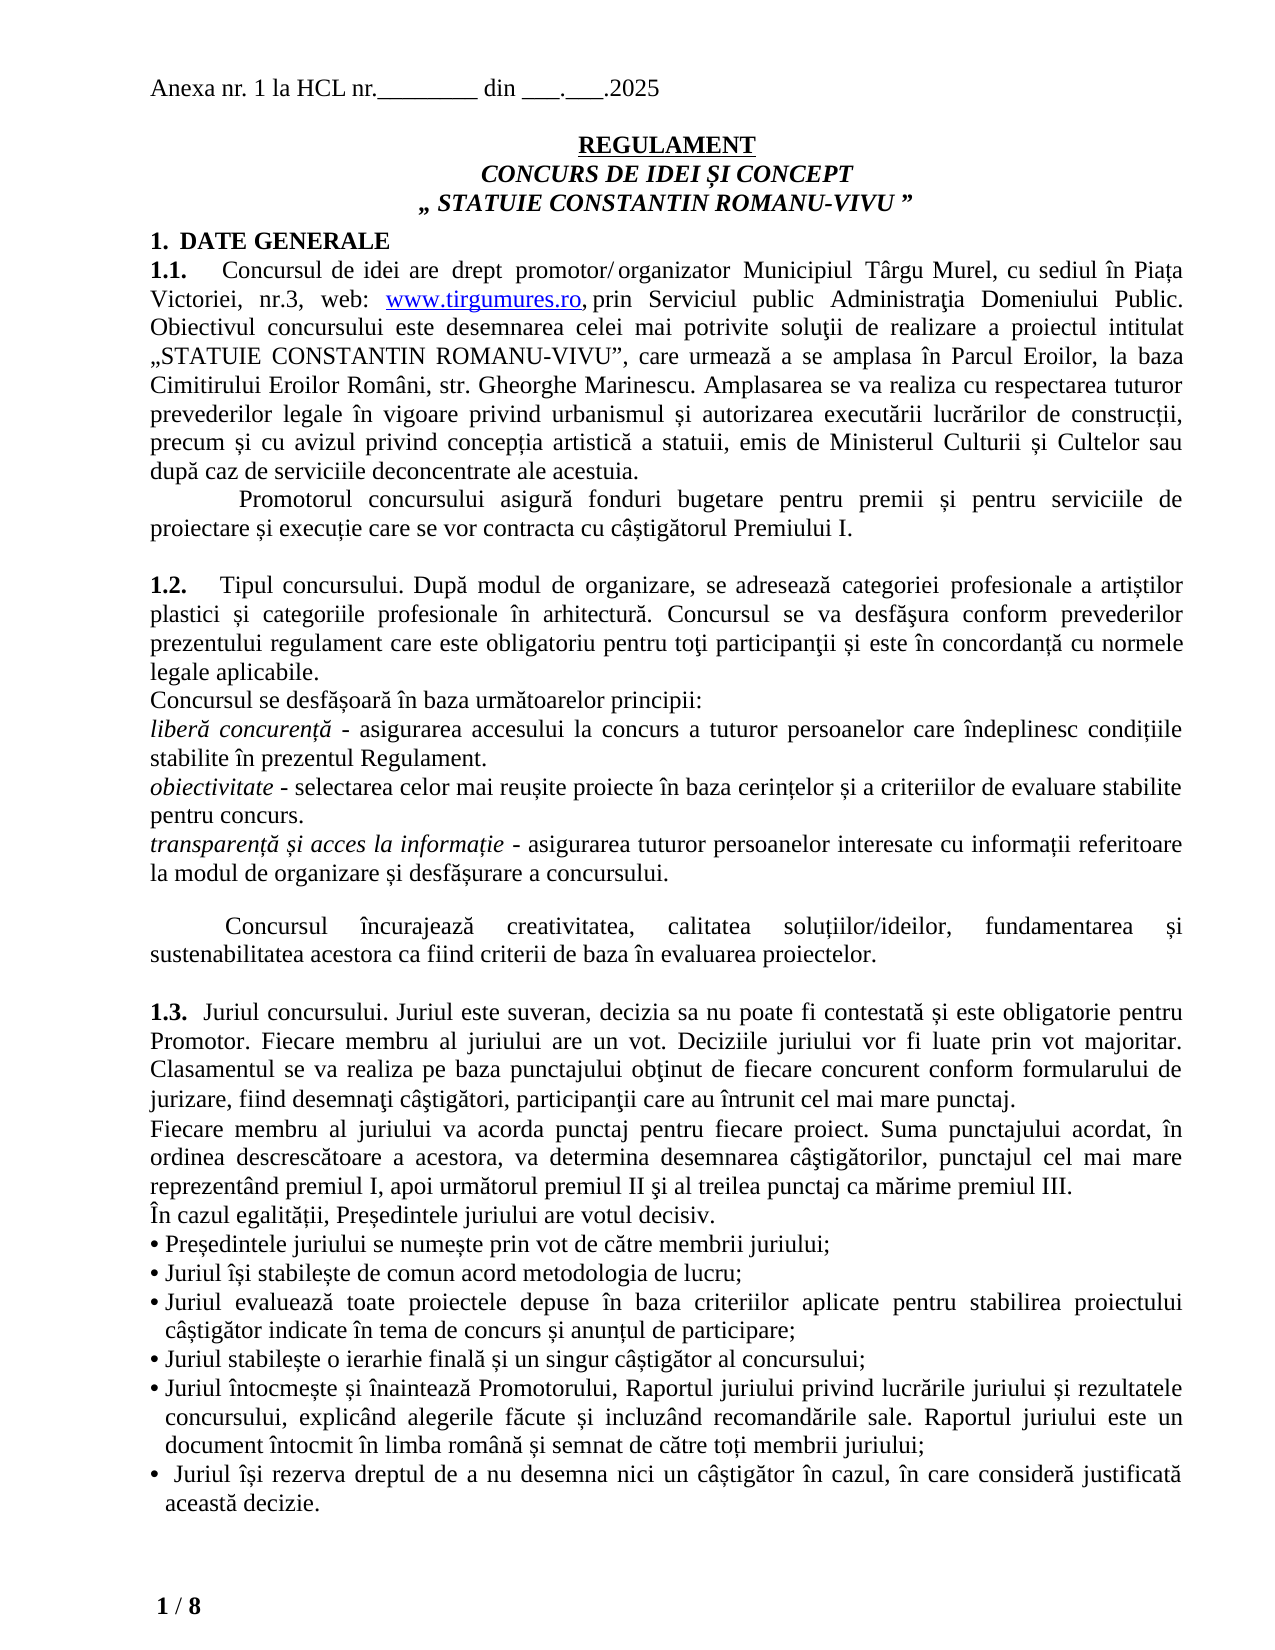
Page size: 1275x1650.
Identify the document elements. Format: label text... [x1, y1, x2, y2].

text Concursul încurajează creativitatea, calitatea soluțiilor/ideilor, fundamentarea și sustenabilitatea acestora ca fiind criterii de baza în evaluarea proiectelor. [150, 911, 1184, 968]
text „ STATUIE CONSTANTIN ROMANU-VIVU ” [150, 188, 1184, 217]
text Promotorul concursului asigură fonduri bugetare pentru premii și pentru serviciile de proiectare și execuție care se vor contracta cu câștigătorul Premiului I. [150, 485, 1184, 542]
text REGULAMENT [150, 131, 1184, 159]
text 1.2. Tipul concursului. După modul de organizare, se adresează categoriei profesionale a artiștilor plastici și categoriile profesionale în arhitectură. Concursul se va desfăşura conform prevederilor prezentului regulament care este obligatoriu pentru toţi participanţii și este în concordanță cu normele legale aplicabile. [150, 570, 1184, 685]
text 1.3. Juriul concursului. Juriul este suveran, decizia sa nu poate fi contestată și este obligatorie pentru Promotor. Fiecare membru al juriului are un vot. Deciziile juriului vor fi luate prin vot majoritar. Clasamentul se va realiza pe baza punctajului obţinut de fiecare concurent conform formularului de jurizare, fiind desemnaţi câştigători, participanţii care au întrunit cel mai mare punctaj. [150, 997, 1184, 1114]
text 1.1. Concursul de idei are drept promotor/organizator Municipiul Târgu Murel, cu sediul în Piața Victoriei, nr.3, web: www.tirgumures.ro,prin Serviciul public Administraţia Domeniului Public. Obiectivul concursului este desemnarea celei mai potrivite soluţii de realizare a proiectul intitulat „STATUIE CONSTANTIN ROMANU-VIVU”, care urmează a se amplasa în Parcul Eroilor, la baza Cimitirului Eroilor Români, str. Gheorghe Marinescu. Amplasarea se va realiza cu respectarea tuturor prevederilor legale în vigoare privind urbanismul și autorizarea executării lucrărilor de construcții, precum și cu avizul privind concepția artistică a statuii, emis de Ministerul Culturii și Cultelor sau după caz de serviciile deconcentrate ale acestuia. [150, 255, 1184, 485]
list DATE GENERALE [150, 228, 1184, 255]
text obiectivitate - selectarea celor mai reușite proiecte în baza cerințelor și a criteriilor de evaluare stabilite pentru concurs. [150, 772, 1184, 829]
text Concursul se desfășoară în baza următoarelor principii: [150, 685, 1184, 714]
list Juriul își rezerva dreptul de a nu desemna nici un câștigător în cazul, în care consideră justificată această decizie. [150, 1459, 1184, 1517]
text liberă concurență - asigurarea accesului la concurs a tuturor persoanelor care îndeplinesc condițiile stabilite în prezentul Regulament. [150, 714, 1184, 772]
list Juriul își stabilește de comun acord metodologia de lucru; [150, 1258, 1184, 1286]
list Președintele juriului se numește prin vot de către membrii juriului; [150, 1229, 1184, 1258]
text transparență și acces la informație - asigurarea tuturor persoanelor interesate cu informații referitoare la modul de organizare și desfășurare a concursului. [150, 829, 1184, 887]
list Juriul evaluează toate proiectele depuse în baza criteriilor aplicate pentru stabilirea proiectului câștigător indicate în tema de concurs și anunțul de participare; [150, 1286, 1184, 1344]
list Juriul stabilește o ierarhie finală și un singur câștigător al concursului; [150, 1344, 1184, 1373]
list Juriul întocmește și înaintează Promotorului, Raportul juriului privind lucrările juriului și rezultatele concursului, explicând alegerile făcute și incluzând recomandările sale. Raportul juriului este un document întocmit în limba română și semnat de către toți membrii juriului; [150, 1373, 1184, 1459]
text CONCURS DE IDEI ȘI CONCEPT [150, 159, 1184, 188]
text Fiecare membru al juriului va acorda punctaj pentru fiecare proiect. Suma punctajului acordat, în ordinea descrescătoare a acestora, va determina desemnarea câştigătorilor, punctajul cel mai mare reprezentând premiul I, apoi următorul premiul II şi al treilea punctaj ca mărime premiul III. [150, 1114, 1184, 1200]
text În cazul egalității, Președintele juriului are votul decisiv. [150, 1200, 1184, 1229]
text Anexa nr. 1 la HCL nr.________ din ___.___.2025 [150, 73, 1125, 102]
